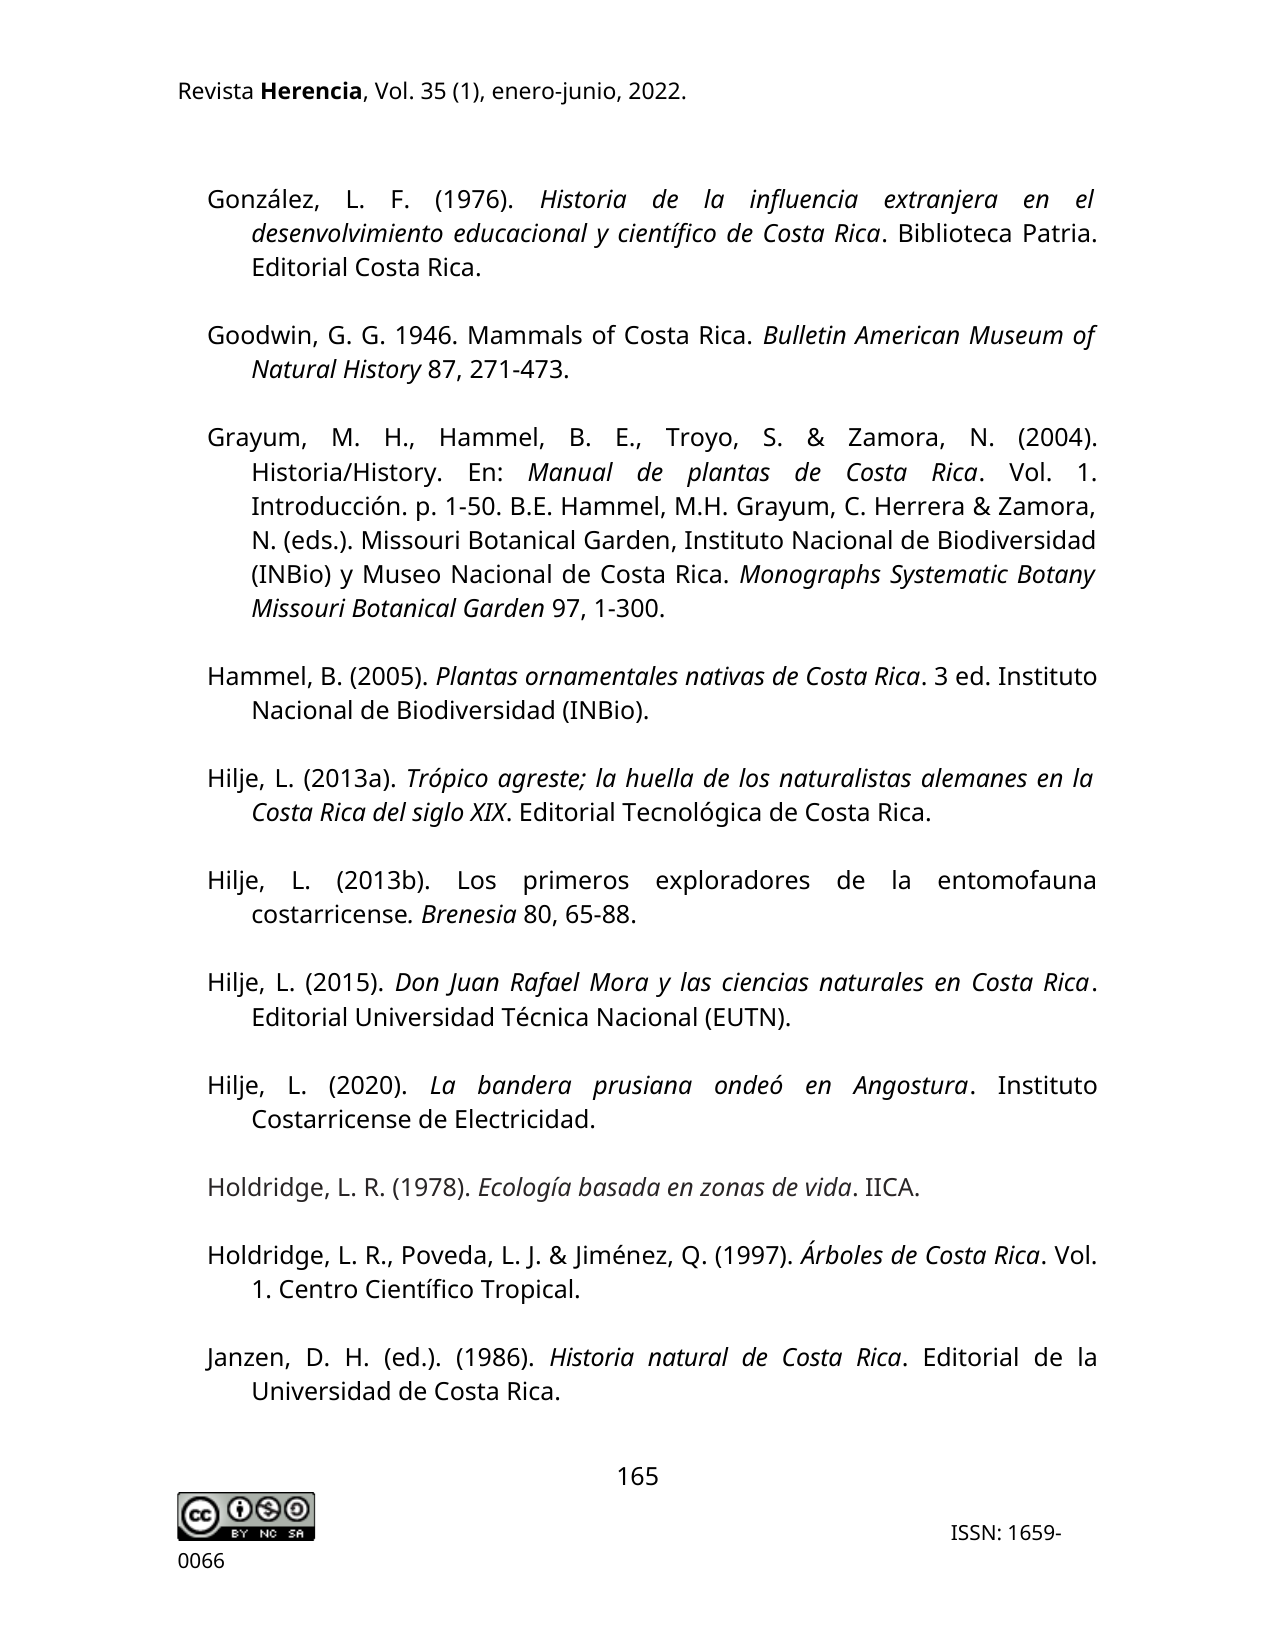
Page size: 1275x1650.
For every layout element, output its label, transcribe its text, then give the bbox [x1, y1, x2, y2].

text Grayum, M. H., Hammel, B. E., Troyo, S. & Zamora, N. (2004). Historia/History. En: Manual de plantas de Costa Rica. Vol. 1. Introducción. p. 1-50. B.E. Hammel, M.H. Grayum, C. Herrera & Zamora, N. (eds.). Missouri Botanical Garden, Instituto Nacional de Biodiversidad (INBio) y Museo Nacional de Costa Rica. Monographs Systematic Botany Missouri Botanical Garden 97, 1-300. [207, 420, 1098, 624]
text Goodwin, G. G. 1946. Mammals of Costa Rica. Bulletin American Museum of Natural History 87, 271-473. [207, 318, 1098, 386]
text Janzen, D. H. (ed.). (1986). Historia natural de Costa Rica. Editorial de la Universidad de Costa Rica. [207, 1340, 1098, 1408]
text Hilje, L. (2020). La bandera prusiana ondeó en Angostura. Instituto Costarricense de Electricidad. [207, 1067, 1098, 1135]
text Hammel, B. (2005). Plantas ornamentales nativas de Costa Rica. 3 ed. Instituto Nacional de Biodiversidad (INBio). [207, 658, 1098, 727]
text Holdridge, L. R. (1978). Ecología basada en zonas de vida. IICA. [207, 1169, 1098, 1203]
text González, L. F. (1976). Historia de la influencia extranjera en el desenvolvimiento educacional y científico de Costa Rica. Biblioteca Patria. Editorial Costa Rica. [207, 182, 1098, 284]
text Hilje, L. (2015). Don Juan Rafael Mora y las ciencias naturales en Costa Rica. Editorial Universidad Técnica Nacional (EUTN). [207, 965, 1098, 1033]
text Hilje, L. (2013a). Trópico agreste; la huella de los naturalistas alemanes en la Costa Rica del siglo XIX. Editorial Tecnológica de Costa Rica. [207, 761, 1098, 829]
picture [177, 1492, 316, 1541]
text Holdridge, L. R., Poveda, L. J. & Jiménez, Q. (1997). Árboles de Costa Rica. Vol. 1. Centro Científico Tropical. [207, 1238, 1098, 1306]
text Hilje, L. (2013b). Los primeros exploradores de la entomofauna costarricense. Brenesia 80, 65-88. [207, 863, 1098, 931]
